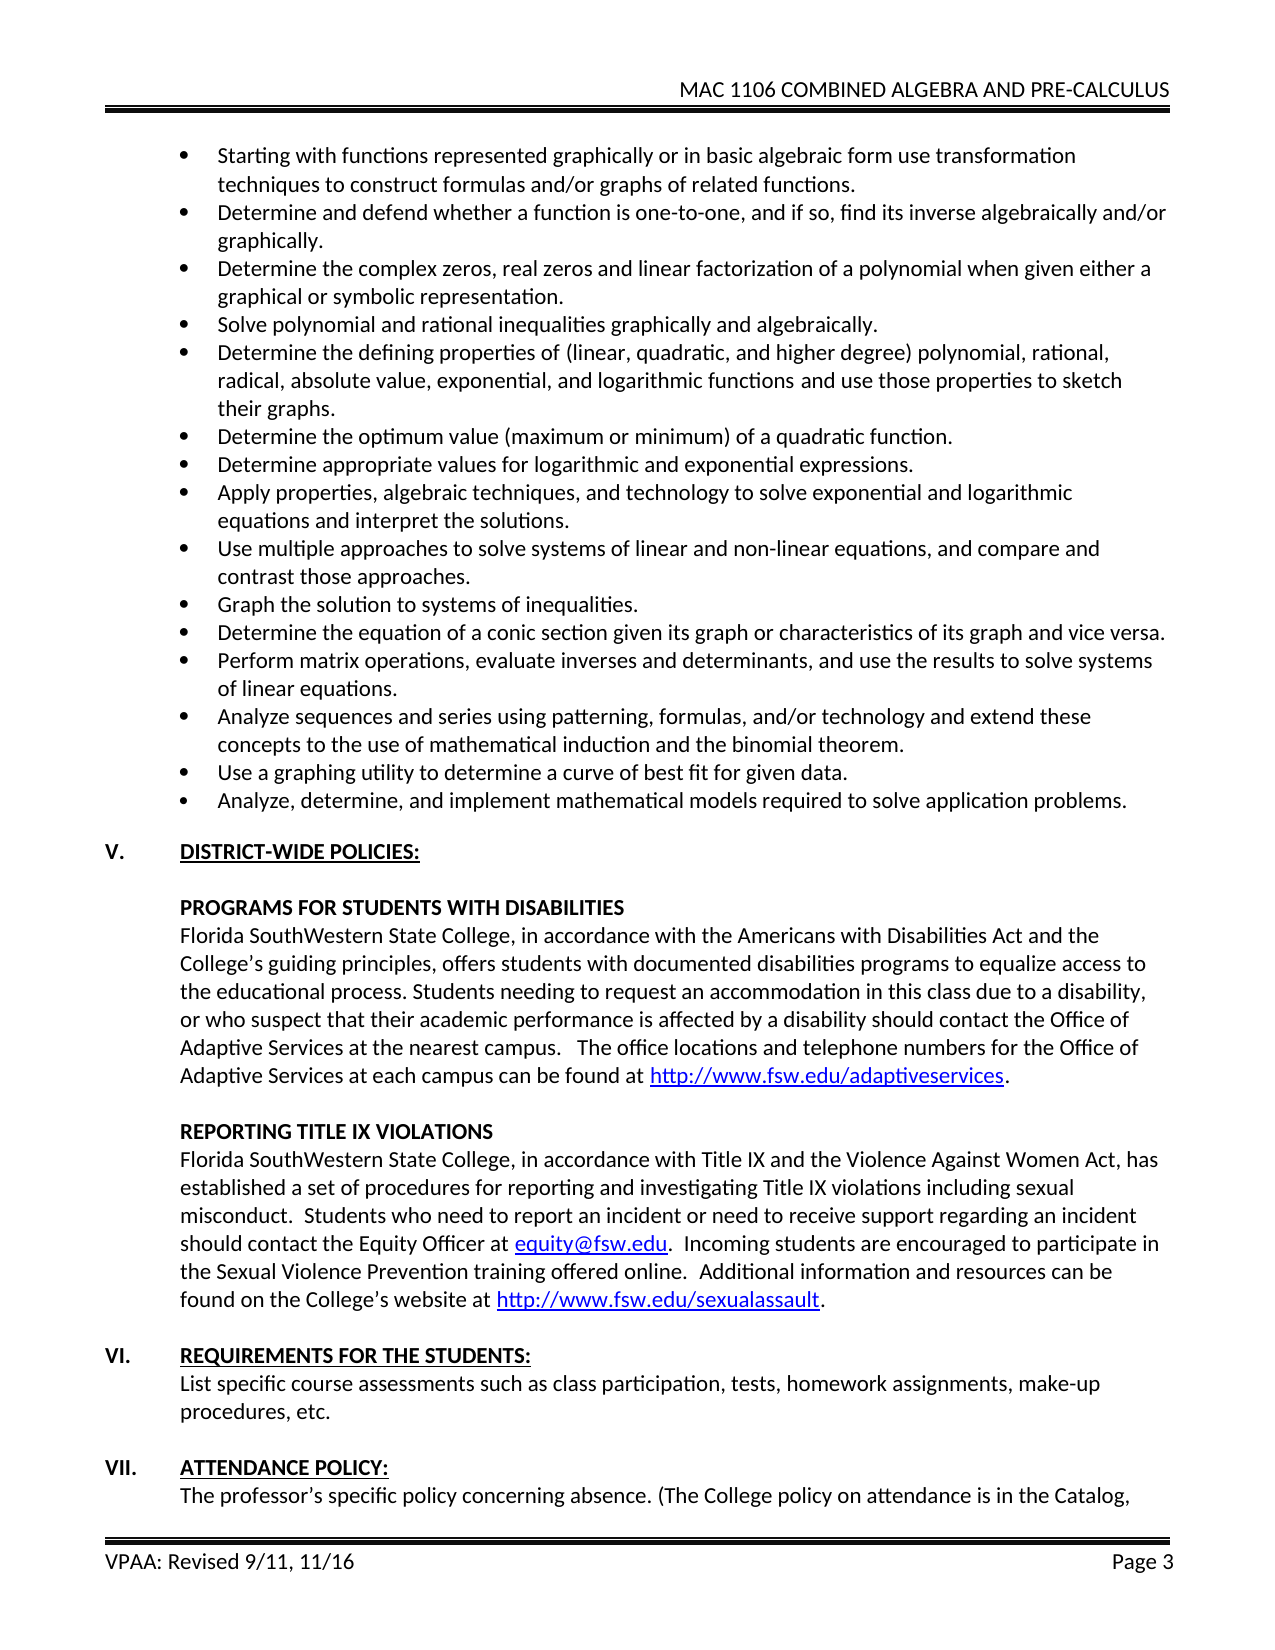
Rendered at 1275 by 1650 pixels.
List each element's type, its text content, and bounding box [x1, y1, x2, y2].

list DISTRICT-WIDE POLICIES: [105, 837, 1170, 865]
list Determine the equation of a conic section given its graph or characteristics of its graph and vice versa. [180, 618, 1170, 646]
list REQUIREMENTS FOR THE STUDENTS: [105, 1341, 1170, 1369]
text Florida SouthWestern State College, in accordance with the Americans with Disabilities Act and the College’s guiding principles, offers students with documented disabilities programs to equalize access to the educational process. Students needing to request an accommodation in this class due to a disability, or who suspect that their academic performance is affected by a disability should contact the Office of Adaptive Services at the nearest campus. The office locations and telephone numbers for the Office of Adaptive Services at each campus can be found at http://www.fsw.edu/adaptiveservices. [180, 921, 1170, 1089]
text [180, 1482, 1170, 1509]
list Determine and defend whether a function is one-to-one, and if so, find its inverse algebraically and/or graphically. [180, 198, 1170, 254]
list Determine the defining properties of (linear, quadratic, and higher degree) polynomial, rational, radical, absolute value, exponential, and logarithmic functions and use those properties to sketch their graphs. [180, 338, 1170, 422]
text Florida SouthWestern State College, in accordance with Title IX and the Violence Against Women Act, has established a set of procedures for reporting and investigating Title IX violations including sexual misconduct. Students who need to report an incident or need to receive support regarding an incident should contact the Equity Officer at equity@fsw.edu. Incoming students are encouraged to participate in the Sexual Violence Prevention training offered online. Additional information and resources can be found on the College’s website at http://www.fsw.edu/sexualassault. [180, 1145, 1170, 1313]
text REPORTING TITLE IX VIOLATIONS [180, 1117, 1170, 1145]
list Starting with functions represented graphically or in basic algebraic form use transformation techniques to construct formulas and/or graphs of related functions. [180, 142, 1170, 198]
text Programs for Students with Disabilities [180, 893, 1170, 921]
list Determine appropriate values for logarithmic and exponential expressions. [180, 450, 1170, 478]
list Perform matrix operations, evaluate inverses and determinants, and use the results to solve systems of linear equations. [180, 646, 1170, 702]
list Solve polynomial and rational inequalities graphically and algebraically. [180, 310, 1170, 338]
list Determine the complex zeros, real zeros and linear factorization of a polynomial when given either a graphical or symbolic representation. [180, 254, 1170, 310]
list ATTENDANCE POLICY: [105, 1453, 1170, 1482]
list Use multiple approaches to solve systems of linear and non-linear equations, and compare and contrast those approaches. [180, 534, 1170, 590]
list Determine the optimum value (maximum or minimum) of a quadratic function. [180, 422, 1170, 450]
list Graph the solution to systems of inequalities. [180, 590, 1170, 618]
list Analyze, determine, and implement mathematical models required to solve application problems. [180, 786, 1170, 814]
list Analyze sequences and series using patterning, formulas, and/or technology and extend these concepts to the use of mathematical induction and the binomial theorem. [180, 702, 1170, 758]
text List specific course assessments such as class participation, tests, homework assignments, make-up procedures, etc. [180, 1369, 1170, 1426]
list Use a graphing utility to determine a curve of best fit for given data. [180, 758, 1170, 786]
list Apply properties, algebraic techniques, and technology to solve exponential and logarithmic equations and interpret the solutions. [180, 478, 1170, 534]
